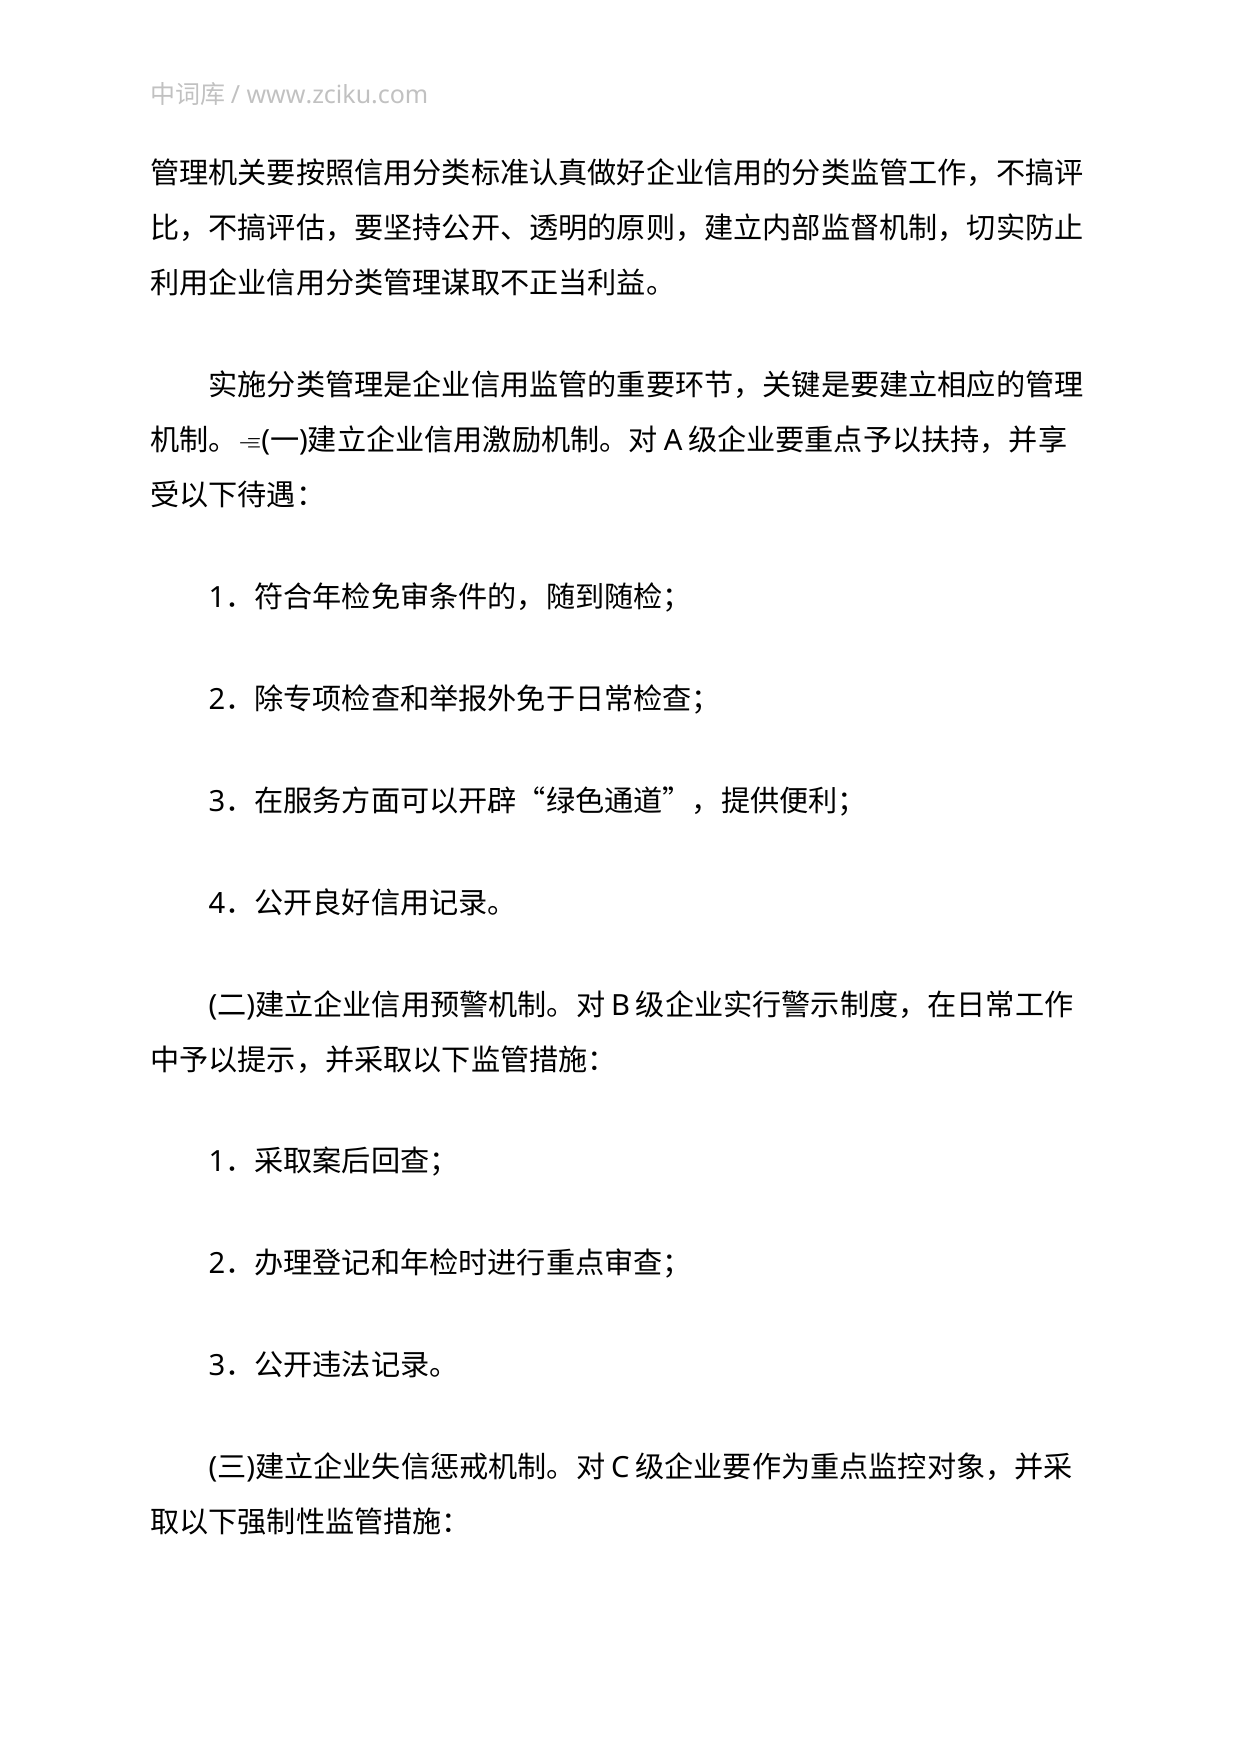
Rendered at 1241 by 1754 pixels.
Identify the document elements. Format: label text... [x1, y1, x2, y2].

text (三)建立企业失信惩戒机制。对C级企业要作为重点监控对象，并采取以下强制性监管措施： [150, 1444, 1090, 1541]
text 1．采取案后回查； [150, 1138, 1090, 1180]
text 3．公开违法记录。 [150, 1342, 1090, 1384]
text 2．办理登记和年检时进行重点审查； [150, 1240, 1090, 1282]
text 3．在服务方面可以开辟“绿色通道”，提供便利； [150, 777, 1090, 819]
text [150, 150, 1090, 302]
text 2．除专项检查和举报外免于日常检查； [150, 675, 1090, 718]
text 实施分类管理是企业信用监管的重要环节，关键是要建立相应的管理机制。(一)建立企业信用激励机制。对A级企业要重点予以扶持，并享受以下待遇： [150, 362, 1090, 514]
text (二)建立企业信用预警机制。对B级企业实行警示制度，在日常工作中予以提示，并采取以下监管措施： [150, 981, 1090, 1078]
text 1．符合年检免审条件的，随到随检； [150, 573, 1090, 616]
text 4．公开良好信用记录。 [150, 879, 1090, 922]
